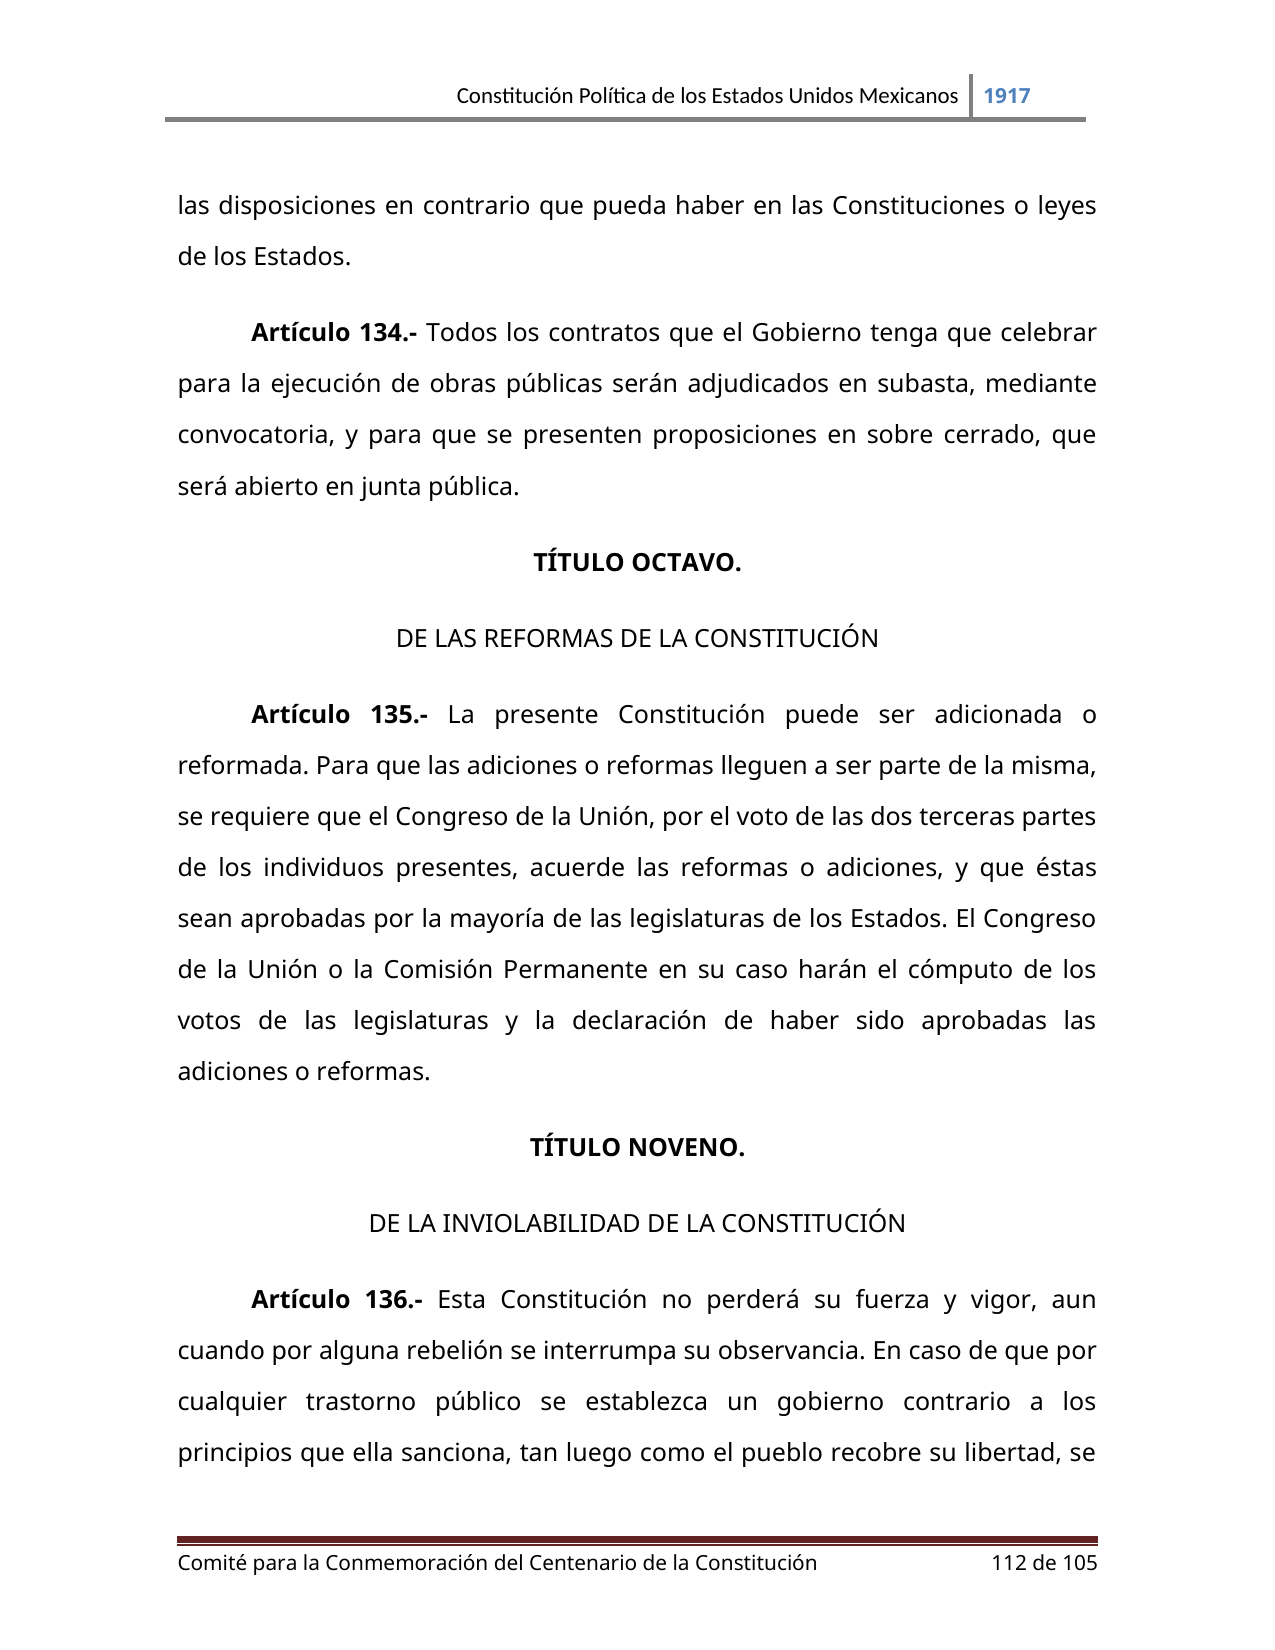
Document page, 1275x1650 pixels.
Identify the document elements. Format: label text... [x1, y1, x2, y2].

text TÍTULO OCTAVO. [177, 544, 1098, 578]
text Artículo 135.- La presente Constitución puede ser adicionada o reformada. Para que las adiciones o reformas lleguen a ser parte de la misma, se requiere que el Congreso de la Unión, por el voto de las dos terceras partes de los individuos presentes, acuerde las reformas o adiciones, y que éstas sean aprobadas por la mayoría de las legislaturas de los Estados. El Congreso de la Unión o la Comisión Permanente en su caso harán el cómputo de los votos de las legislaturas y la declaración de haber sido aprobadas las adiciones o reformas. [177, 696, 1098, 1088]
text TÍTULO NOVENO. [177, 1130, 1098, 1164]
text DE LA INVIOLABILIDAD DE LA CONSTITUCIÓN [177, 1206, 1098, 1240]
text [177, 188, 1098, 273]
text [177, 1282, 1098, 1469]
text DE LAS REFORMAS DE LA CONSTITUCIÓN [177, 620, 1098, 654]
text Artículo 134.- Todos los contratos que el Gobierno tenga que celebrar para la ejecución de obras públicas serán adjudicados en subasta, mediante convocatoria, y para que se presenten proposiciones en sobre cerrado, que será abierto en junta pública. [177, 315, 1098, 502]
